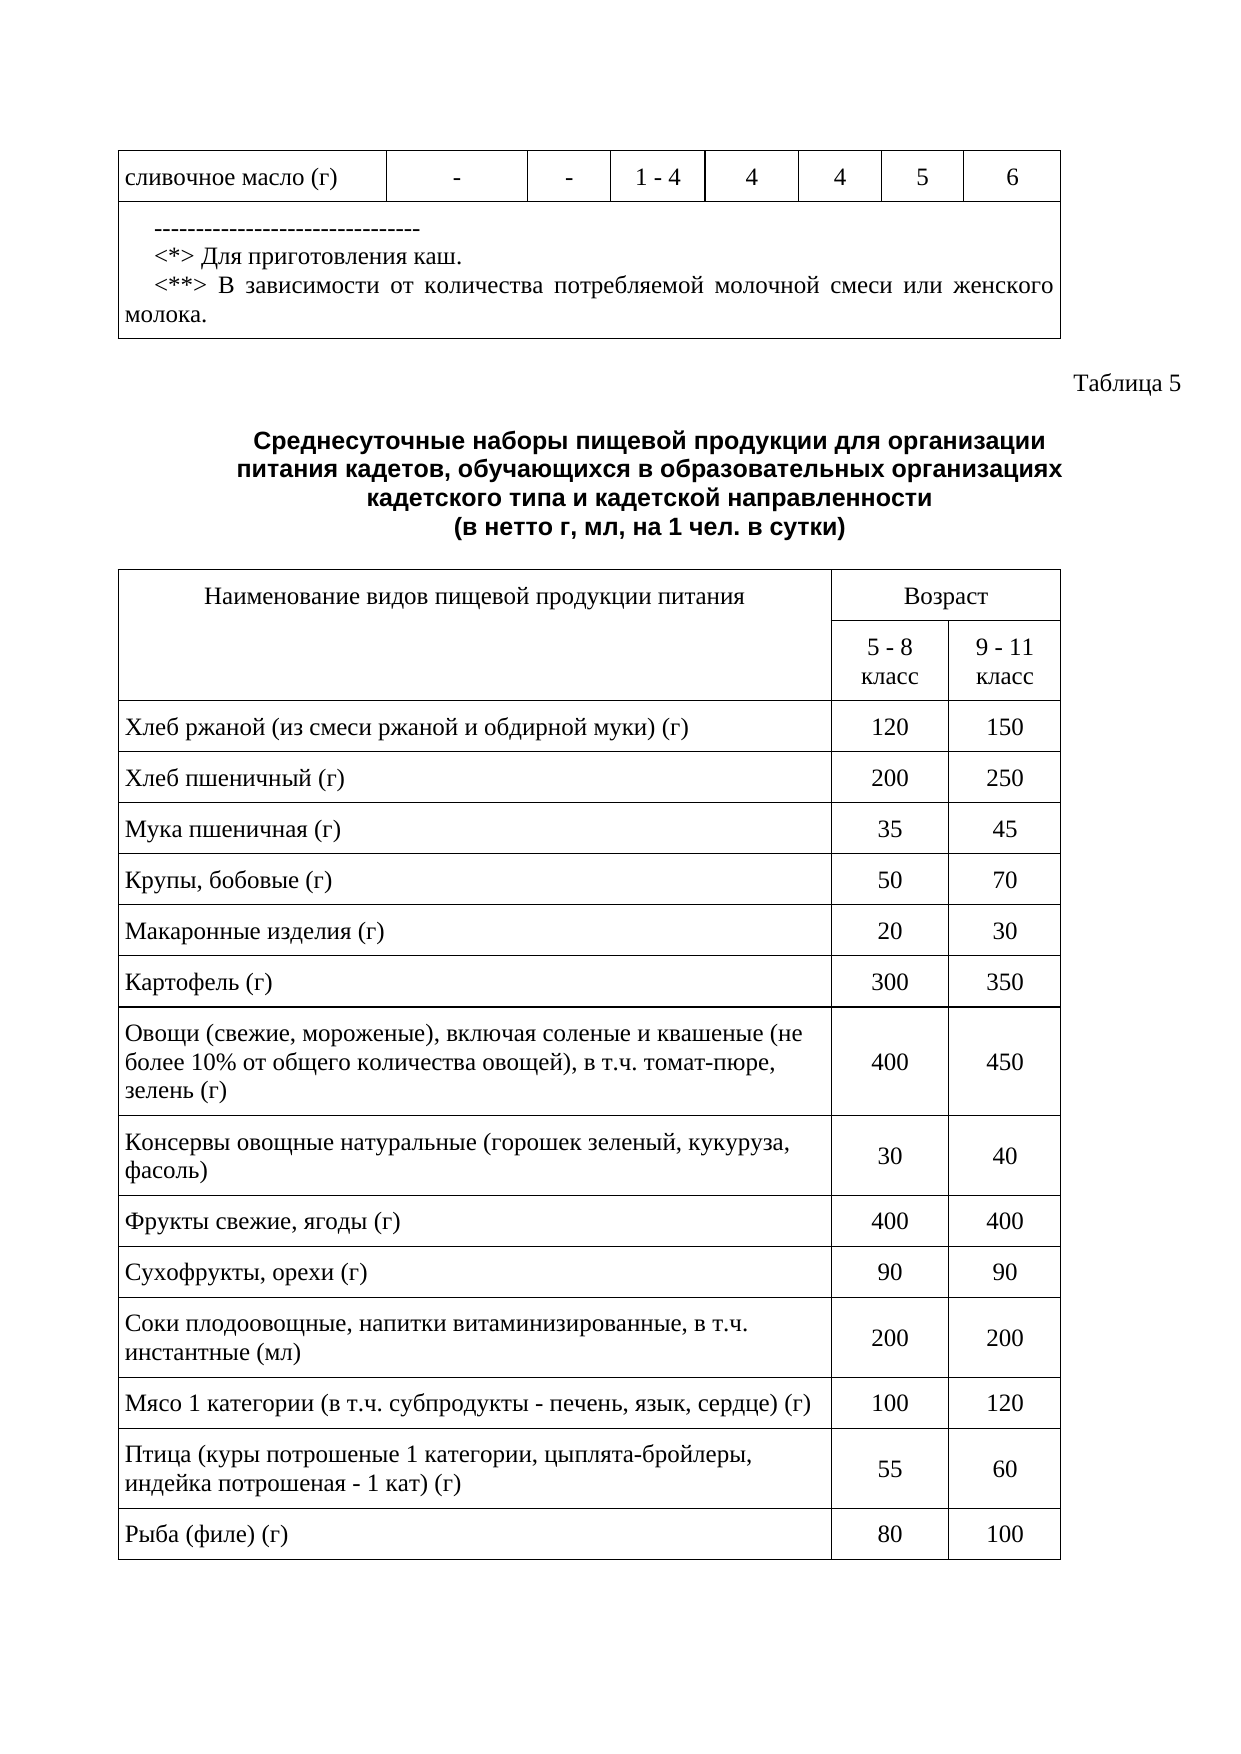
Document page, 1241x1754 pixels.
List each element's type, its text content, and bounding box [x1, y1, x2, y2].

table_cell 45 [949, 803, 1060, 853]
table_cell 70 [949, 854, 1060, 904]
title Среднесуточные наборы пищевой продукции для организации [118, 426, 1181, 454]
table_cell Макаронные изделия (г) [119, 905, 831, 955]
table_cell 40 [949, 1116, 1060, 1195]
table_cell 200 [949, 1298, 1060, 1377]
title (в нетто г, мл, на 1 чел. в сутки) [118, 512, 1181, 541]
table_cell 90 [949, 1247, 1060, 1297]
table_cell Сухофрукты, орехи (г) [119, 1247, 831, 1297]
table_cell 400 [949, 1196, 1060, 1246]
table_cell 100 [949, 1509, 1060, 1558]
table_cell 4 [706, 151, 798, 201]
text Таблица 5 [118, 368, 1181, 397]
table_cell 250 [949, 752, 1060, 802]
table_cell 350 [949, 956, 1060, 1006]
table_cell 9 - 11 класс [949, 621, 1060, 700]
table_cell 30 [949, 905, 1060, 955]
table_cell 50 [832, 854, 948, 904]
table_cell Рыба (филе) (г) [119, 1509, 831, 1558]
table_cell - [387, 151, 527, 201]
table_cell Птица (куры потрошеные 1 категории, цыплята-бройлеры, индейка потрошеная - 1 кат) (г) [119, 1429, 831, 1507]
table_cell Мясо 1 категории (в т.ч. субпродукты - печень, язык, сердце) (г) [119, 1378, 831, 1428]
table_cell Овощи (свежие, мороженые), включая соленые и квашеные (не более 10% от общего количества овощей), в т.ч. томат-пюре, зелень (г) [119, 1008, 831, 1115]
table_cell 400 [832, 1196, 948, 1246]
table_cell Фрукты свежие, ягоды (г) [119, 1196, 831, 1246]
table_cell 80 [832, 1509, 948, 1558]
table_cell 1 - 4 [611, 151, 704, 201]
table_cell сливочное масло (г) [119, 151, 386, 201]
table_cell Крупы, бобовые (г) [119, 854, 831, 904]
table_header Наименование видов пищевой продукции питания [119, 570, 831, 700]
table_cell Консервы овощные натуральные (горошек зеленый, кукуруза, фасоль) [119, 1116, 831, 1195]
table_cell 90 [832, 1247, 948, 1297]
table_cell - [528, 151, 610, 201]
table_cell 100 [832, 1378, 948, 1428]
table_cell 450 [949, 1008, 1060, 1115]
table_cell 300 [832, 956, 948, 1006]
table_cell 20 [832, 905, 948, 955]
table_cell Хлеб ржаной (из смеси ржаной и обдирной муки) (г) [119, 701, 831, 751]
table_cell Соки плодоовощные, напитки витаминизированные, в т.ч. инстантные (мл) [119, 1298, 831, 1377]
table_cell Картофель (г) [119, 956, 831, 1006]
table_cell Мука пшеничная (г) [119, 803, 831, 853]
table_cell 400 [832, 1008, 948, 1115]
table_cell -------------------------------- <*> Для приготовления каш. <**> В зависимости от количества потребляемой молочной смеси или женского молока. [119, 202, 1060, 338]
table_cell 4 [799, 151, 881, 201]
table_cell 5 - 8 класс [832, 621, 948, 700]
table_cell 120 [832, 701, 948, 751]
table_cell 60 [949, 1429, 1060, 1507]
table_cell 35 [832, 803, 948, 853]
table_header Возраст [832, 570, 1060, 620]
table_cell 30 [832, 1116, 948, 1195]
table_cell 6 [964, 151, 1060, 201]
table_cell 150 [949, 701, 1060, 751]
table_cell 5 [882, 151, 963, 201]
table_cell Хлеб пшеничный (г) [119, 752, 831, 802]
table_cell 200 [832, 752, 948, 802]
table_cell 55 [832, 1429, 948, 1507]
title питания кадетов, обучающихся в образовательных организациях [118, 454, 1181, 483]
table_cell 120 [949, 1378, 1060, 1428]
table_cell 200 [832, 1298, 948, 1377]
title кадетского типа и кадетской направленности [118, 483, 1181, 512]
